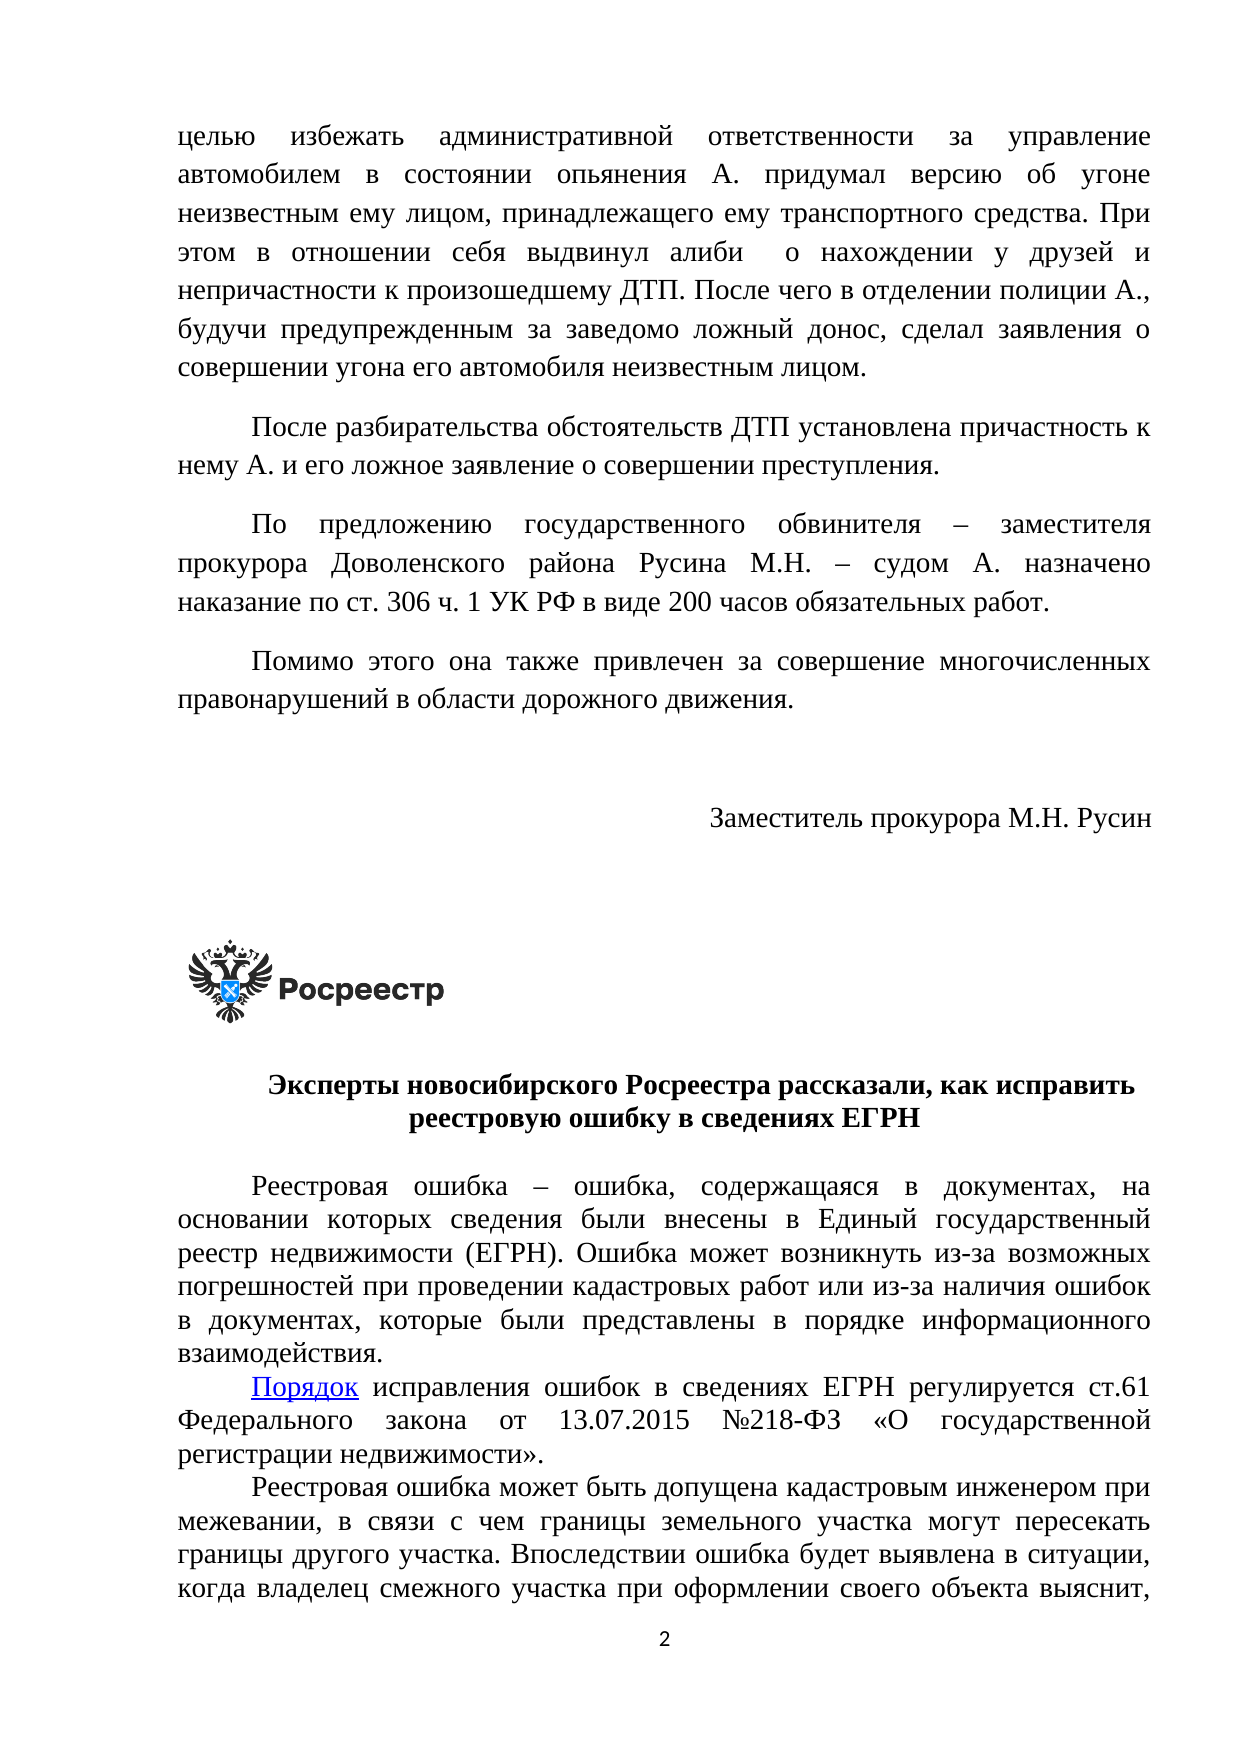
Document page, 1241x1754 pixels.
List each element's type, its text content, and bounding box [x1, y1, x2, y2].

text По предложению государственного обвинителя – заместителя прокурора Доволенского района Русина М.Н. – судом А. назначено наказание по ст. 306 ч. 1 УК РФ в виде 200 часов обязательных работ. [177, 507, 1152, 617]
text Порядок исправления ошибок в сведениях ЕГРН регулируется ст.61 Федерального закона от 13.07.2015 №218-ФЗ «О государственной регистрации недвижимости». [177, 1369, 1152, 1469]
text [177, 1469, 1152, 1604]
text Реестровая ошибка – ошибка, содержащаяся в документах, на основании которых сведения были внесены в Единый государственный реестр недвижимости (ЕГРН). Ошибка может возникнуть из-за возможных погрешностей при проведении кадастровых работ или из-за наличия ошибок в документах, которые были представлены в порядке информационного взаимодействия. [177, 1168, 1152, 1369]
text После разбирательства обстоятельств ДТП установлена причастность к нему А. и его ложное заявление о совершении преступления. [177, 409, 1152, 481]
text Эксперты новосибирского Росреестра рассказали, как исправить реестровую ошибку в сведениях ЕГРН [177, 1067, 1152, 1134]
picture [177, 919, 464, 1043]
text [177, 118, 1152, 383]
text Помимо этого она также привлечен за совершение многочисленных правонарушений в области дорожного движения. [177, 643, 1152, 715]
text Заместитель прокурора М.Н. Русин [177, 800, 1152, 834]
